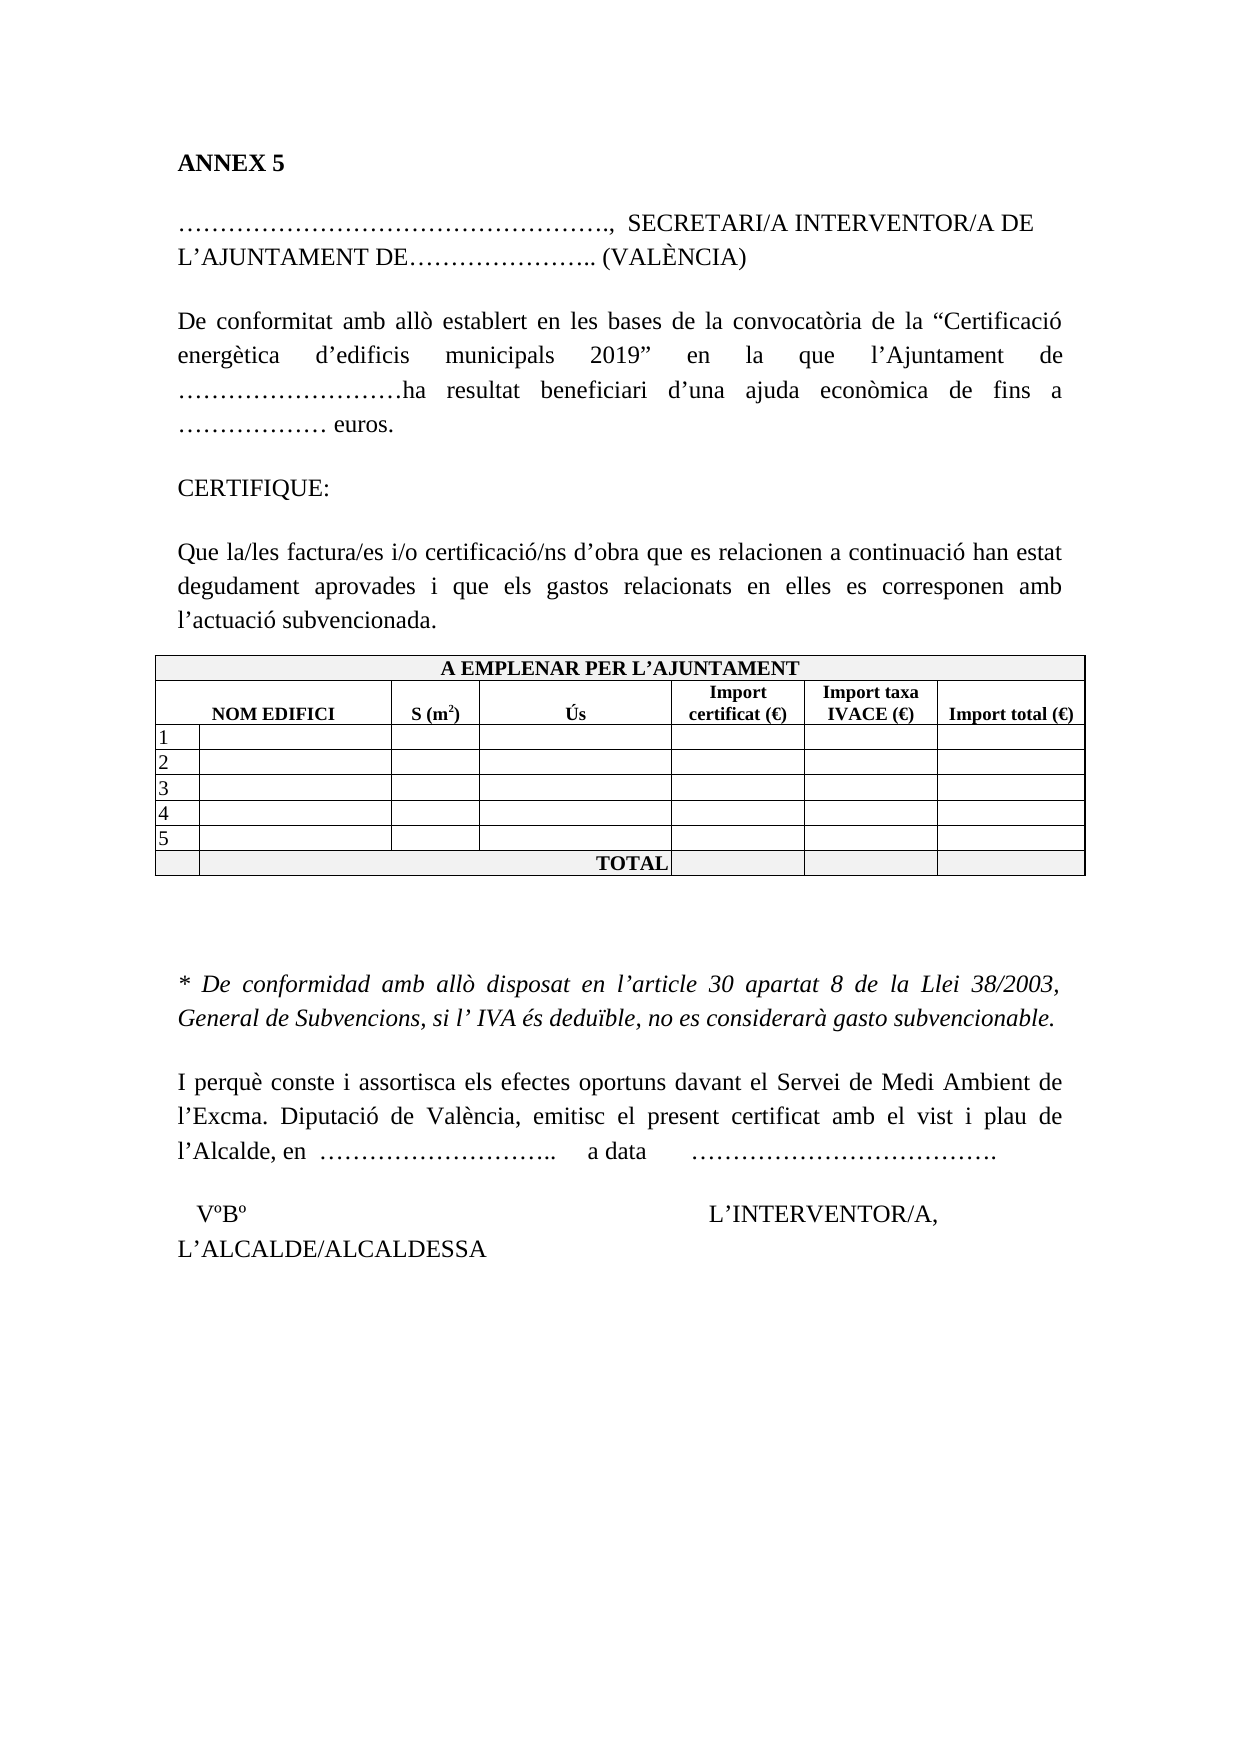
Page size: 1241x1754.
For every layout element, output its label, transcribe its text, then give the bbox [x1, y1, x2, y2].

table_cell Import certificat (€) [672, 681, 804, 724]
table_cell Ús [480, 681, 671, 724]
table_cell [672, 775, 804, 799]
table_cell [805, 775, 937, 799]
table_cell [392, 801, 479, 824]
table_cell [392, 826, 479, 850]
table_header A EMPLENAR PER L’AJUNTAMENT [156, 656, 1084, 680]
text ……………………………………………., SECRETARI/A INTERVENTOR/A DE L’AJUNTAMENT DE………………….. (VALÈNCIA) [177, 208, 1063, 271]
table_cell [480, 725, 671, 749]
text De conformitat amb allò establert en les bases de la convocatòria de la “Certificació energètica d’edificis municipals 2019” en la que l’Ajuntament de ………………………ha resultat beneficiari d’una ajuda econòmica de fins a ……………… euros. [177, 306, 1063, 438]
table_cell [480, 775, 671, 799]
table_cell [938, 851, 1084, 875]
table_cell Import taxa IVACE (€) [805, 681, 937, 724]
table_cell [672, 801, 804, 824]
table_cell [200, 775, 391, 799]
text I perquè conste i assortisca els efectes oportuns davant el Servei de Medi Ambient de l’Excma. Diputació de València, emitisc el present certificat amb el vist i plau de l’Alcalde, en ……………………….. a data ………………………………. [177, 1067, 1063, 1164]
table_cell [938, 775, 1084, 799]
table_cell [392, 775, 479, 799]
table_cell 1 [156, 725, 199, 749]
table_cell [805, 826, 937, 850]
table_cell [200, 826, 391, 850]
table_cell [938, 725, 1084, 749]
table_cell [938, 826, 1084, 850]
table_cell 4 [156, 801, 199, 824]
table_cell [480, 801, 671, 824]
table_cell [672, 750, 804, 774]
table_cell [200, 725, 391, 749]
table_cell S (m2) [392, 681, 479, 724]
text ANNEX 5 [177, 148, 1063, 176]
table_cell [200, 801, 391, 824]
text CERTIFIQUE: [177, 473, 1063, 502]
table_cell [480, 826, 671, 850]
table_cell [805, 801, 937, 824]
table_cell [200, 750, 391, 774]
table_cell 3 [156, 775, 199, 799]
text Que la/les factura/es i/o certificació/ns d’obra que es relacionen a continuació han estat degudament aprovades i que els gastos relacionats en elles es corresponen amb l’actuació subvencionada. [177, 537, 1063, 634]
table_cell 5 [156, 826, 199, 850]
table_cell [156, 851, 199, 875]
table_cell NOM EDIFICI [156, 681, 391, 724]
table_cell TOTAL [200, 851, 671, 875]
table_cell [938, 750, 1084, 774]
table_cell [805, 851, 937, 875]
table_cell [392, 750, 479, 774]
table_cell [392, 725, 479, 749]
text VºBº L’INTERVENTOR/A, L’ALCALDE/ALCALDESSA [177, 1199, 1063, 1263]
table_cell [672, 826, 804, 850]
table_cell [672, 725, 804, 749]
table_cell [480, 750, 671, 774]
table_cell Import total (€) [938, 681, 1084, 724]
table_cell [938, 801, 1084, 824]
text * De conformidad amb allò disposat en l’article 30 apartat 8 de la Llei 38/2003, General de Subvencions, si l’ IVA és deduïble, no es considerarà gasto subvencionable. [177, 969, 1063, 1032]
table_cell [805, 750, 937, 774]
table_cell [672, 851, 804, 875]
table_cell [805, 725, 937, 749]
table_cell 2 [156, 750, 199, 774]
